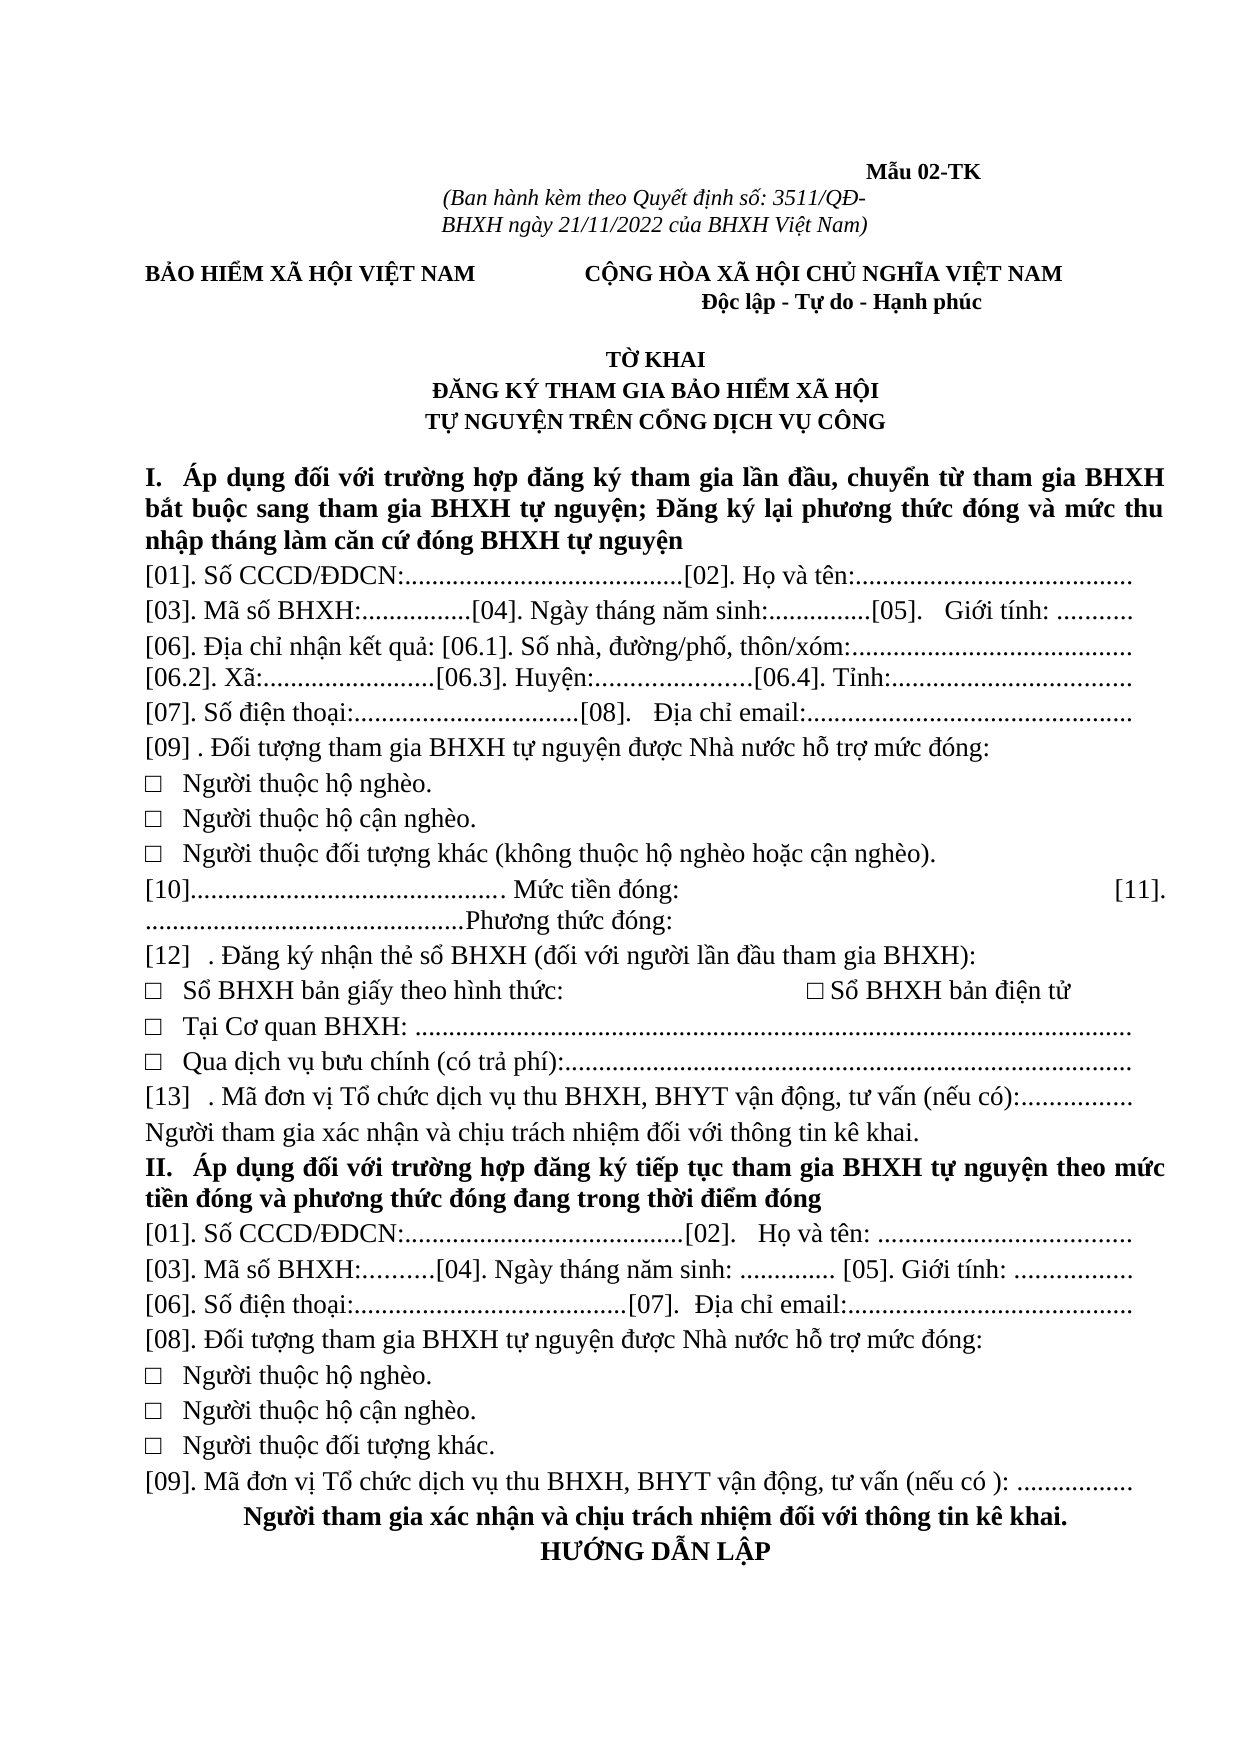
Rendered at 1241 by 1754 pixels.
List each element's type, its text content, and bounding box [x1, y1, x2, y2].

text [01]. Số CCCD/ĐDCN: [02]. Họ và tên: [145, 559, 1166, 590]
list . Đăng ký nhận thẻ sổ BHXH (đối với người lần đầu tham gia BHXH): [145, 939, 1166, 970]
list Người thuộc đối tượng khác. [145, 1429, 1166, 1461]
list Áp dụng đối với trường hợp đăng ký tiếp tục tham gia BHXH tự nguyện theo mức tiền đóng và phương thức đóng đang trong thời điểm đóng [145, 1151, 1166, 1213]
text Người tham gia xác nhận và chịu trách nhiệm đối với thông tin kê khai. [145, 1500, 1166, 1531]
text [06]. Số điện thoại: [07]. Địa chỉ email: [145, 1288, 1166, 1319]
text [06]. Địa chỉ nhận kết quả: [06.1]. Số nhà, đường/phố, thôn/xóm: [145, 630, 1166, 661]
text [08]. Đối tượng tham gia BHXH tự nguyện được Nhà nước hỗ trợ mức đóng: [145, 1323, 1166, 1354]
text BẢO HIỂM XÃ HỘI VIỆT NAM CỘNG HÒA XÃ HỘI CHỦ NGHĨA VIỆT NAM [145, 260, 1166, 286]
text [09]. Mã đơn vị Tổ chức dịch vụ thu BHXH, BHYT vận động, tư vấn (nếu có ): [145, 1465, 1166, 1496]
text TỜ KHAI [145, 346, 1166, 372]
list Người thuộc hộ nghèo. [145, 1359, 1166, 1390]
text Người tham gia xác nhận và chịu trách nhiệm đối với thông tin kê khai. [145, 1116, 1166, 1147]
text HƯỚNG DẪN LẬP [145, 1535, 1166, 1566]
list Người thuộc đối tượng khác (không thuộc hộ nghèo hoặc cận nghèo). [145, 837, 1166, 868]
text [09] . Đối tượng tham gia BHXH tự nguyện được Nhà nước hỗ trợ mức đóng: [145, 731, 1166, 763]
list Người thuộc hộ cận nghèo. [145, 802, 1166, 833]
text TỰ NGUYỆN TRÊN CỔNG DỊCH VỤ CÔNG [145, 408, 1166, 434]
text [03]. Mã số BHXH: [04]. Ngày tháng năm sinh: [05]. Giới tính: [145, 1253, 1166, 1284]
list Qua dịch vụ bưu chính (có trả phí): [145, 1045, 1166, 1076]
list Áp dụng đối với trường hợp đăng ký tham gia lần đầu, chuyển từ tham gia BHXH bắt buộc sang tham gia BHXH tự nguyện; Đăng ký lại phương thức đóng và mức thu nhập tháng làm căn cứ đóng BHXH tự nguyện [145, 461, 1166, 555]
list Tại Cơ quan BHXH: [145, 1010, 1166, 1041]
text [03]. Mã số BHXH: [04]. Ngày tháng năm sinh: [05]. Giới tính: [145, 594, 1166, 626]
text [07]. Số điện thoại: [08]. Địa chỉ email: [145, 696, 1166, 727]
list . Mã đơn vị Tổ chức dịch vụ thu BHXH, BHYT vận động, tư vấn (nếu có): [145, 1080, 1166, 1112]
text ĐĂNG KÝ THAM GIA BẢO HIỂM XÃ HỘI [145, 377, 1166, 403]
text (Ban hành kèm theo Quyết định số: 3511/QĐ- BHXH ngày 21/11/2022 của BHXH Việt Nam) [145, 184, 1166, 237]
list Người thuộc hộ nghèo. [145, 767, 1166, 798]
text Mẫu 02-TK [866, 158, 1166, 184]
list Người thuộc hộ cận nghèo. [145, 1394, 1166, 1425]
text Độc lập - Tự do - Hạnh phúc [701, 288, 1166, 315]
text [01]. Số CCCD/ĐDCN: [02]. Họ và tên: [145, 1217, 1166, 1249]
text [06.2]. Xã: [06.3]. Huyện: . [06.4]. Tỉnh: [145, 661, 1166, 692]
list Sổ BHXH bản giấy theo hình thức: □ Sổ BHXH bản điện tử [145, 974, 1166, 1006]
list . Mức tiền đóng: [11]. Phương thức đóng: [145, 873, 1166, 935]
